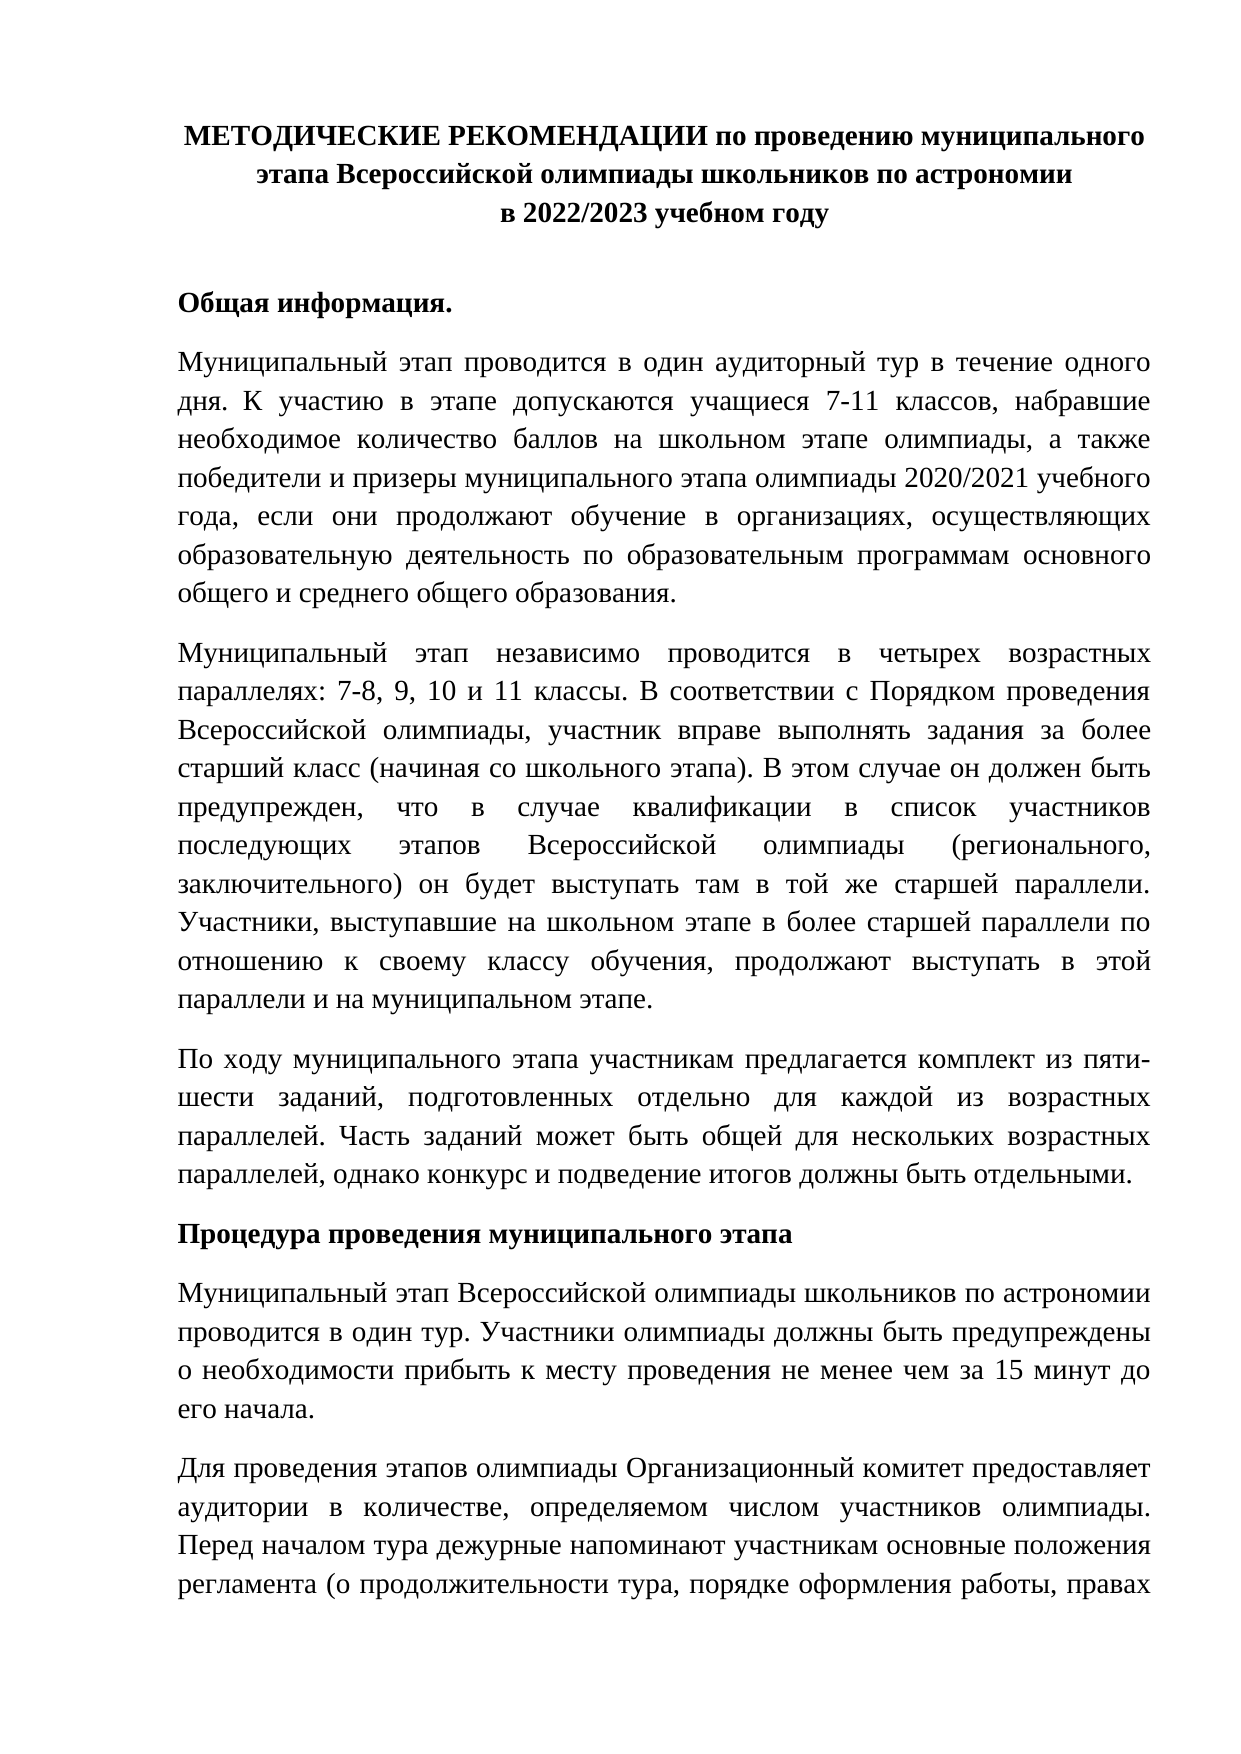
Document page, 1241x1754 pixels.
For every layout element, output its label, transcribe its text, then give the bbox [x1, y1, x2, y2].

text в 2022/2023 учебном году [177, 195, 1152, 229]
text Процедура проведения муниципального этапа [177, 1216, 1152, 1249]
text МЕТОДИЧЕСКИЕ РЕКОМЕНДАЦИИ по проведению муниципального этапа Всероссийской олимпиады школьников по астрономии [177, 118, 1152, 190]
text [177, 1450, 1152, 1599]
text Муниципальный этап проводится в один аудиторный тур в течение одного дня. К участию в этапе допускаются учащиеся 7-11 классов, набравшие необходимое количество баллов на школьном этапе олимпиады, а также победители и призеры муниципального этапа олимпиады 2020/2021 учебного года, если они продолжают обучение в организациях, осуществляющих образовательную деятельность по образовательным программам основного общего и среднего общего образования. [177, 344, 1152, 609]
text Общая информация. [177, 285, 1152, 318]
text Муниципальный этап независимо проводится в четырех возрастных параллелях: 7-8, 9, 10 и 11 классы. В соответствии с Порядком проведения Всероссийской олимпиады, участник вправе выполнять задания за более старший класс (начиная со школьного этапа). В этом случае он должен быть предупрежден, что в случае квалификации в список участников последующих этапов Всероссийской олимпиады (регионального, заключительного) он будет выступать там в той же старшей параллели. Участники, выступавшие на школьном этапе в более старшей параллели по отношению к своему классу обучения, продолжают выступать в этой параллели и на муниципальном этапе. [177, 635, 1152, 1015]
text По ходу муниципального этапа участникам предлагается комплект из пяти-шести заданий, подготовленных отдельно для каждой из возрастных параллелей. Часть заданий может быть общей для нескольких возрастных параллелей, однако конкурс и подведение итогов должны быть отдельными. [177, 1041, 1152, 1190]
text Муниципальный этап Всероссийской олимпиады школьников по астрономии проводится в один тур. Участники олимпиады должны быть предупреждены о необходимости прибыть к месту проведения не менее чем за 15 минут до его начала. [177, 1275, 1152, 1424]
